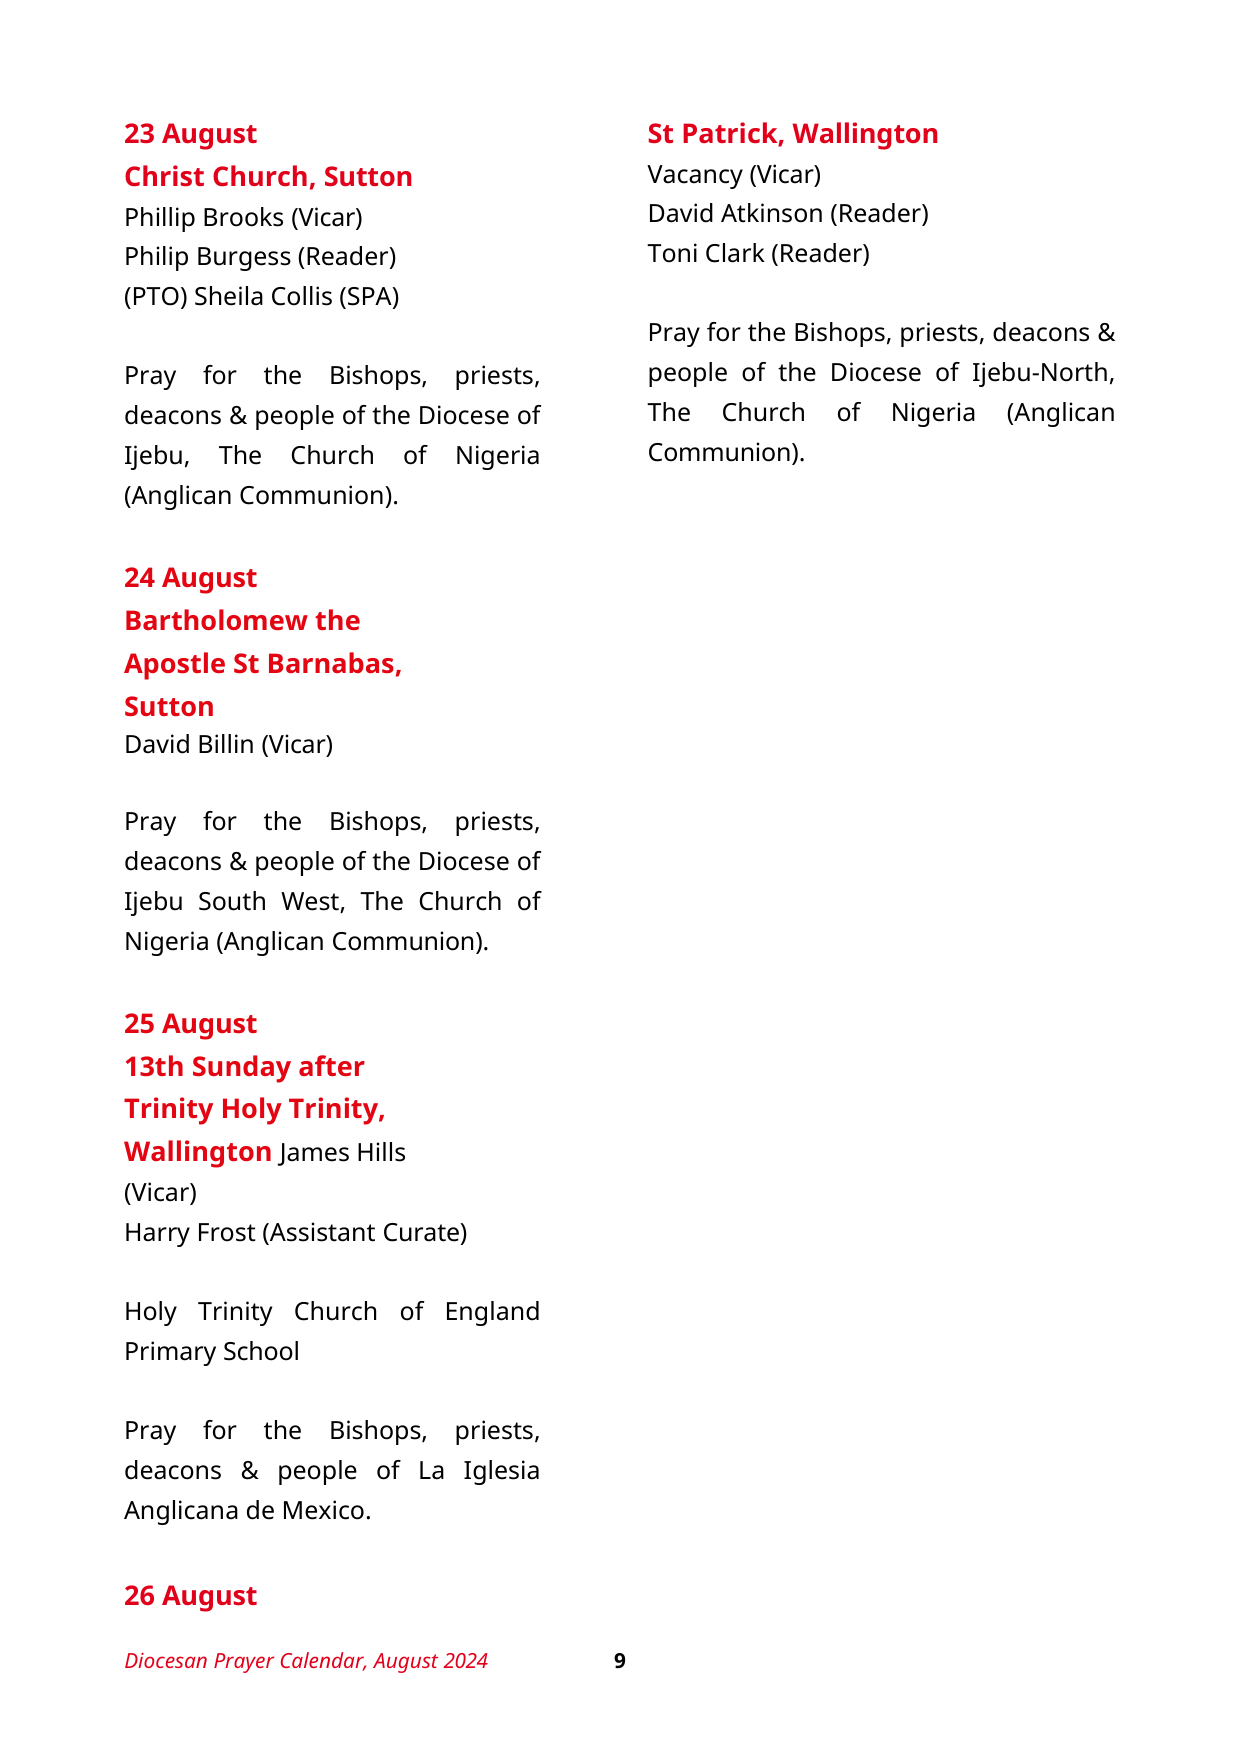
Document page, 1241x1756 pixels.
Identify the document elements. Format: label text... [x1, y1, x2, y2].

text Bartholomew the Apostle St Barnabas, Sutton [124, 601, 411, 725]
text Philip Burgess (Reader)(PTO) Sheila Collis (SPA) [124, 239, 411, 312]
text 23 August [124, 114, 596, 151]
text Pray for the Bishops, priests, deacons & people of the Diocese of Ijebu-North, The Church of Nigeria (Anglican Communion). [647, 315, 1116, 468]
text Pray for the Bishops, priests, deacons & people of the Diocese of Ijebu, The Church of Nigeria (Anglican Communion). [124, 358, 541, 511]
text St Patrick, Wallington [647, 114, 1171, 151]
text 24 August [124, 558, 596, 595]
text 26 August [124, 1576, 596, 1613]
text 13th Sunday after Trinity Holy Trinity, Wallington James Hills (Vicar) [124, 1047, 411, 1209]
text Christ Church, Sutton [124, 157, 596, 194]
text Pray for the Bishops, priests, deacons & people of La Iglesia Anglicana de Mexico. [124, 1413, 541, 1527]
text Holy Trinity Church of England Primary School [124, 1294, 541, 1368]
text David Billin (Vicar) [124, 731, 596, 759]
text 25 August [124, 1004, 596, 1041]
text Phillip Brooks (Vicar) [124, 199, 596, 233]
text Vacancy (Vicar) [647, 156, 1171, 190]
text Pray for the Bishops, priests, deacons & people of the Diocese of Ijebu South West, The Church of Nigeria (Anglican Communion). [124, 804, 541, 957]
text Harry Frost (Assistant Curate) [124, 1215, 596, 1249]
text David Atkinson (Reader) Toni Clark (Reader) [647, 196, 959, 269]
